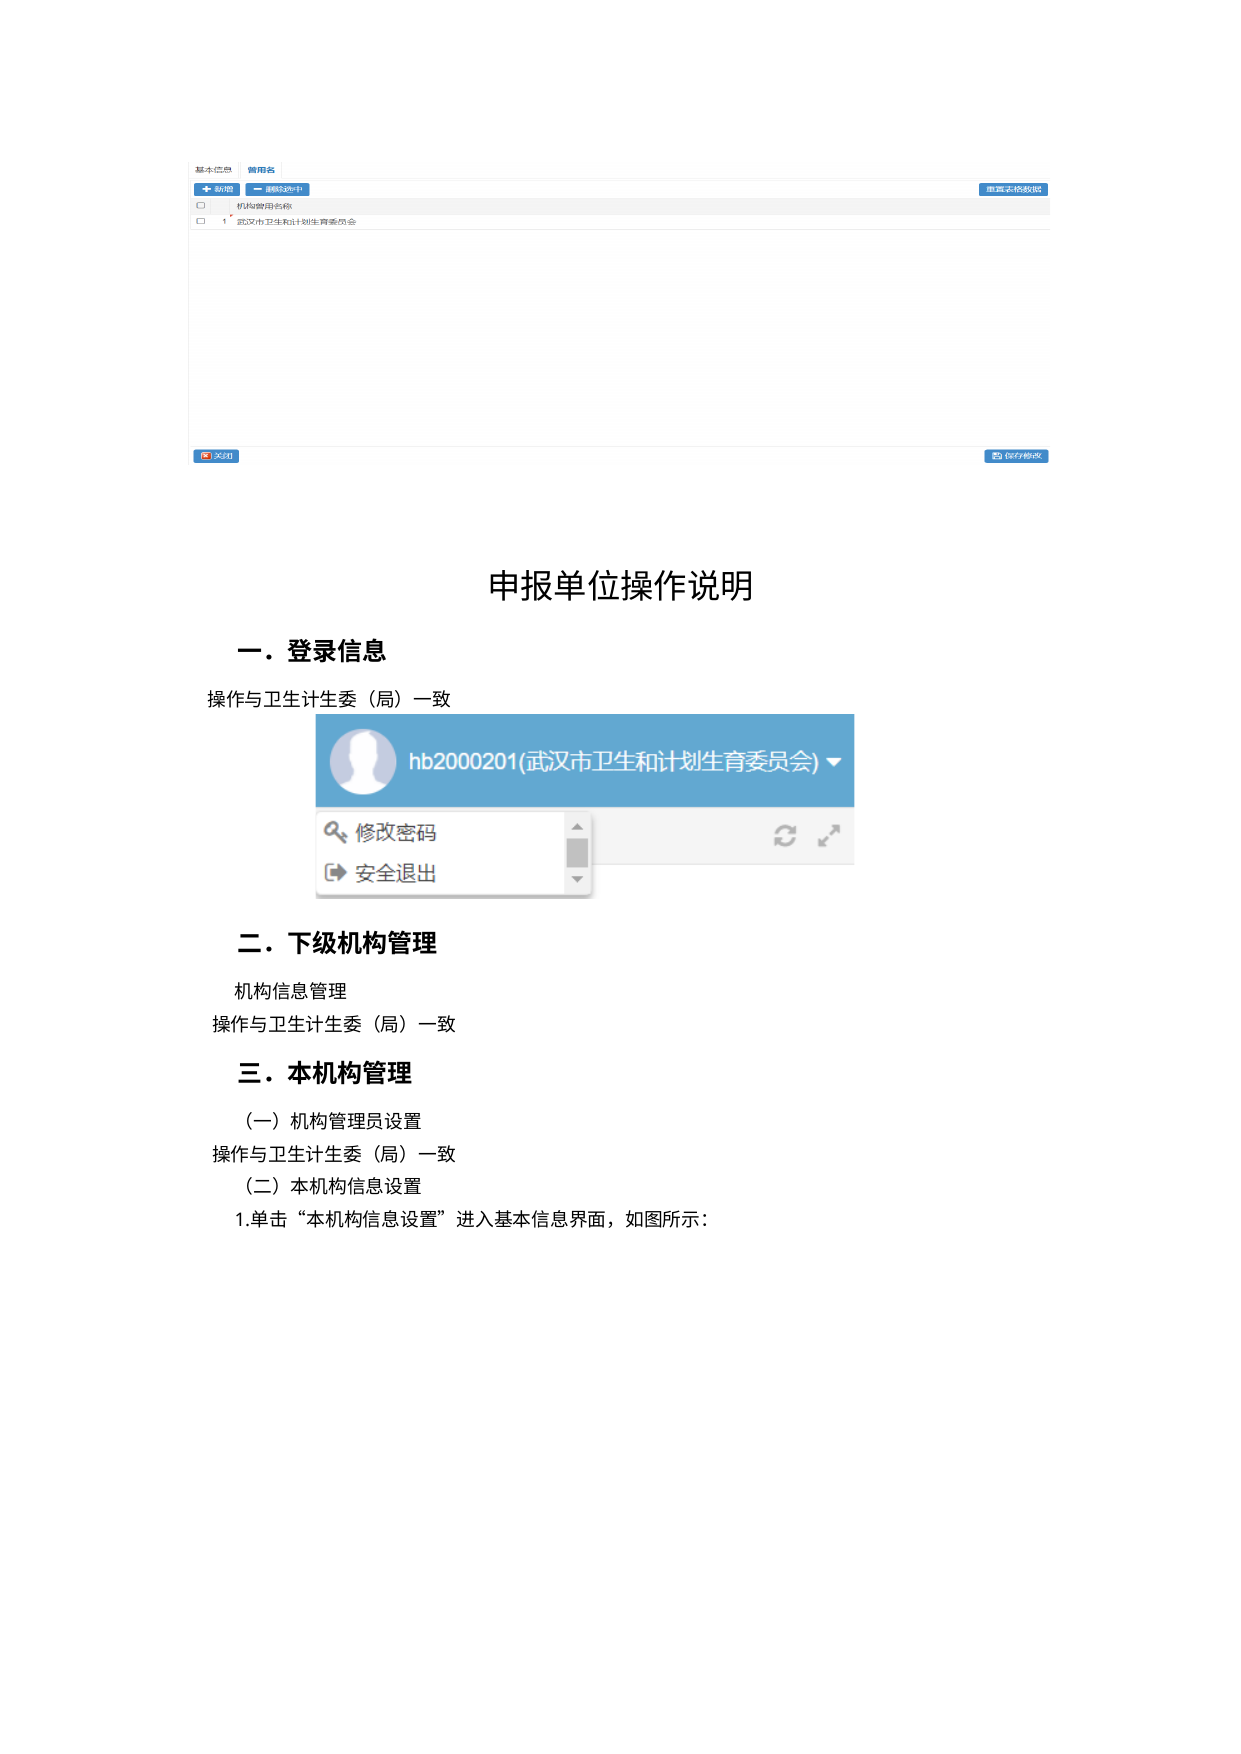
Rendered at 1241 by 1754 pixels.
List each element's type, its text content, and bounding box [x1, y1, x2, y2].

text 操作与卫生计生委（局）一致 [187, 1137, 1053, 1169]
text 操作与卫生计生委（局）一致 [187, 682, 1053, 714]
text 机构信息管理 [187, 974, 1053, 1007]
text 三．本机构管理 [187, 1039, 1053, 1104]
text 二．下级机构管理 [187, 909, 1053, 974]
text （二）本机构信息设置 [187, 1169, 1053, 1202]
text 操作与卫生计生委（局）一致 [187, 1007, 1053, 1039]
text 申报单位操作说明 [187, 552, 1053, 617]
picture [187, 162, 1051, 465]
picture [315, 714, 855, 899]
text 一．登录信息 [187, 617, 1053, 682]
text （一）机构管理员设置 [187, 1104, 1053, 1137]
text 1.单击“本机构信息设置”进入基本信息界面，如图所示： [187, 1202, 1053, 1234]
